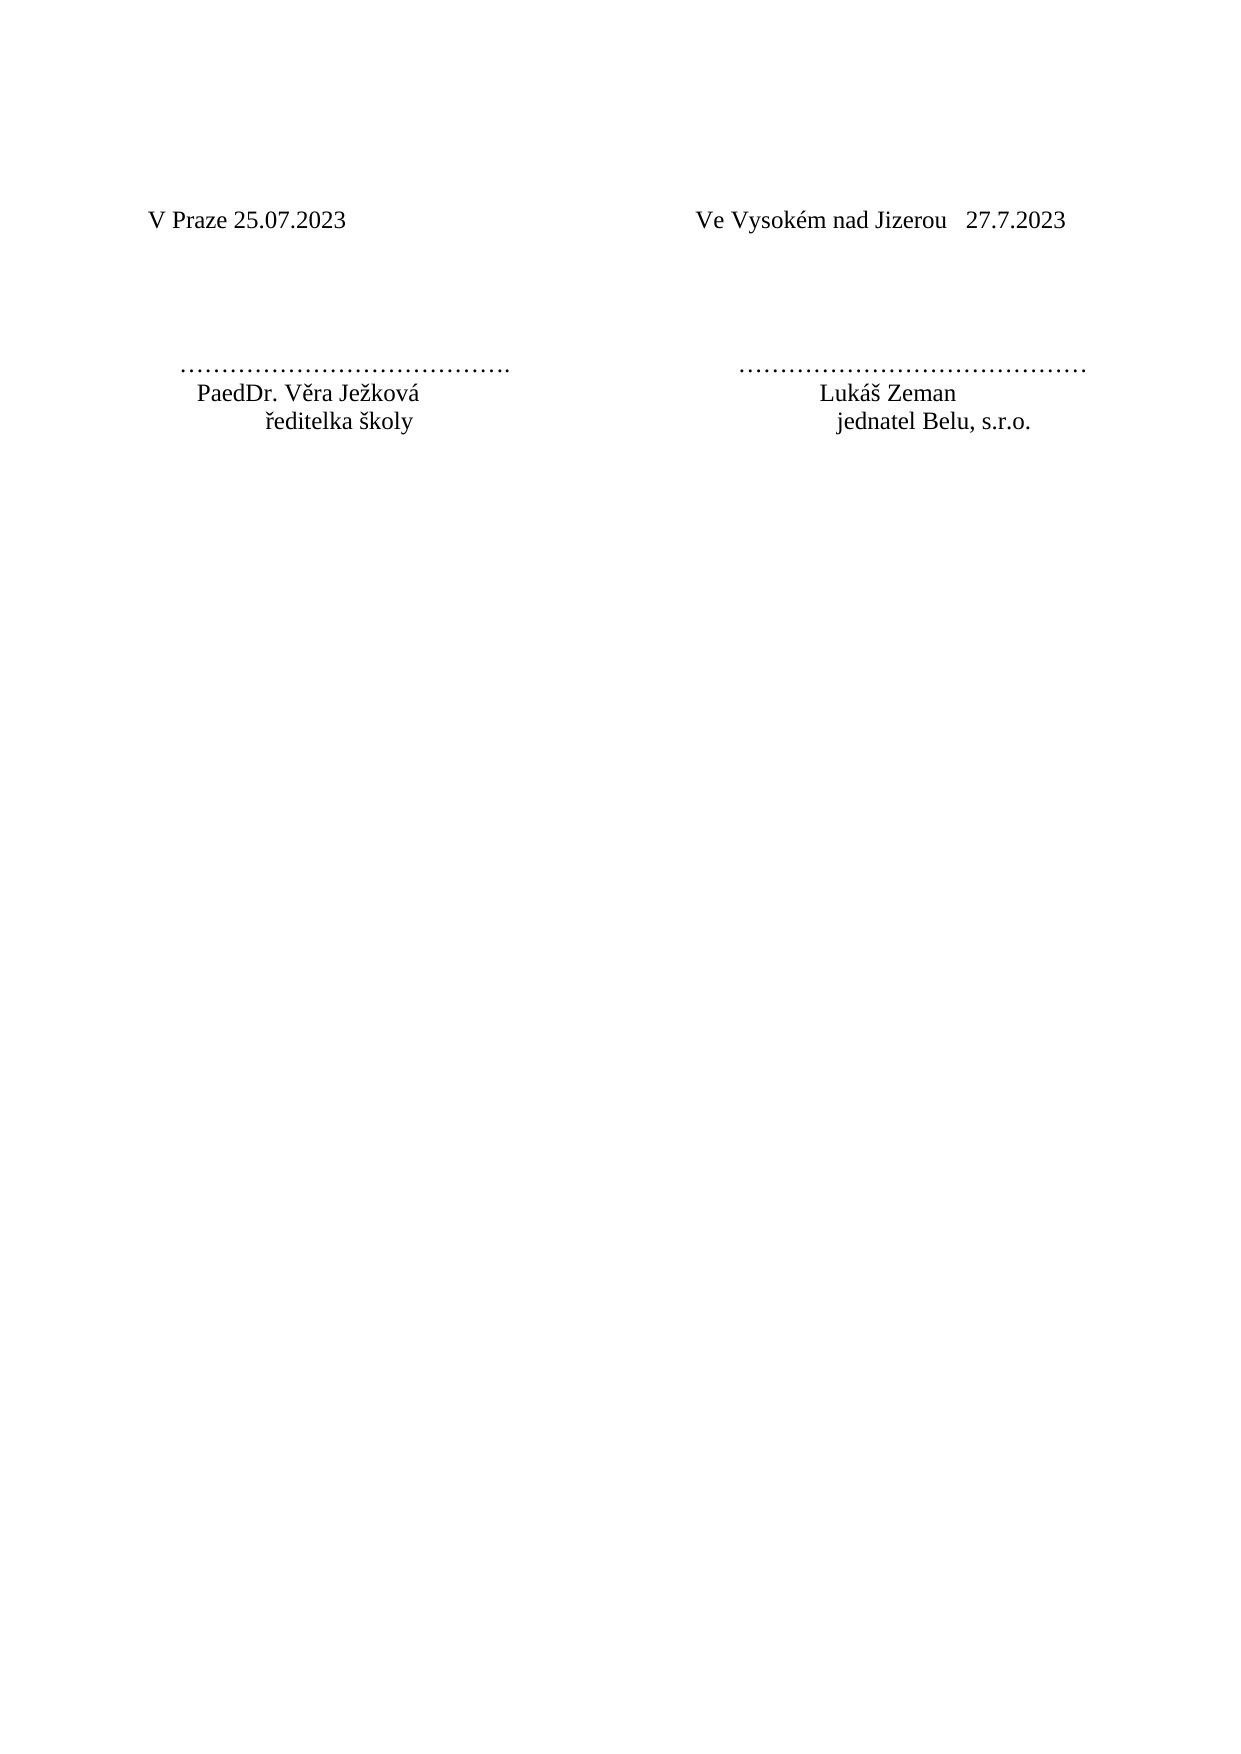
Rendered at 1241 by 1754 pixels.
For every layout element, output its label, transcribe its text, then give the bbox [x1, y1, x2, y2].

text V Praze 25.07.2023 Ve Vysokém nad Jizerou 27.7.2023 [148, 205, 1093, 234]
text …………………………………. …………………………………… [148, 349, 1093, 378]
text PaedDr. Věra Ježková Lukáš Zeman ředitelka školy jednatel Belu, s.r.o. [148, 378, 1093, 435]
